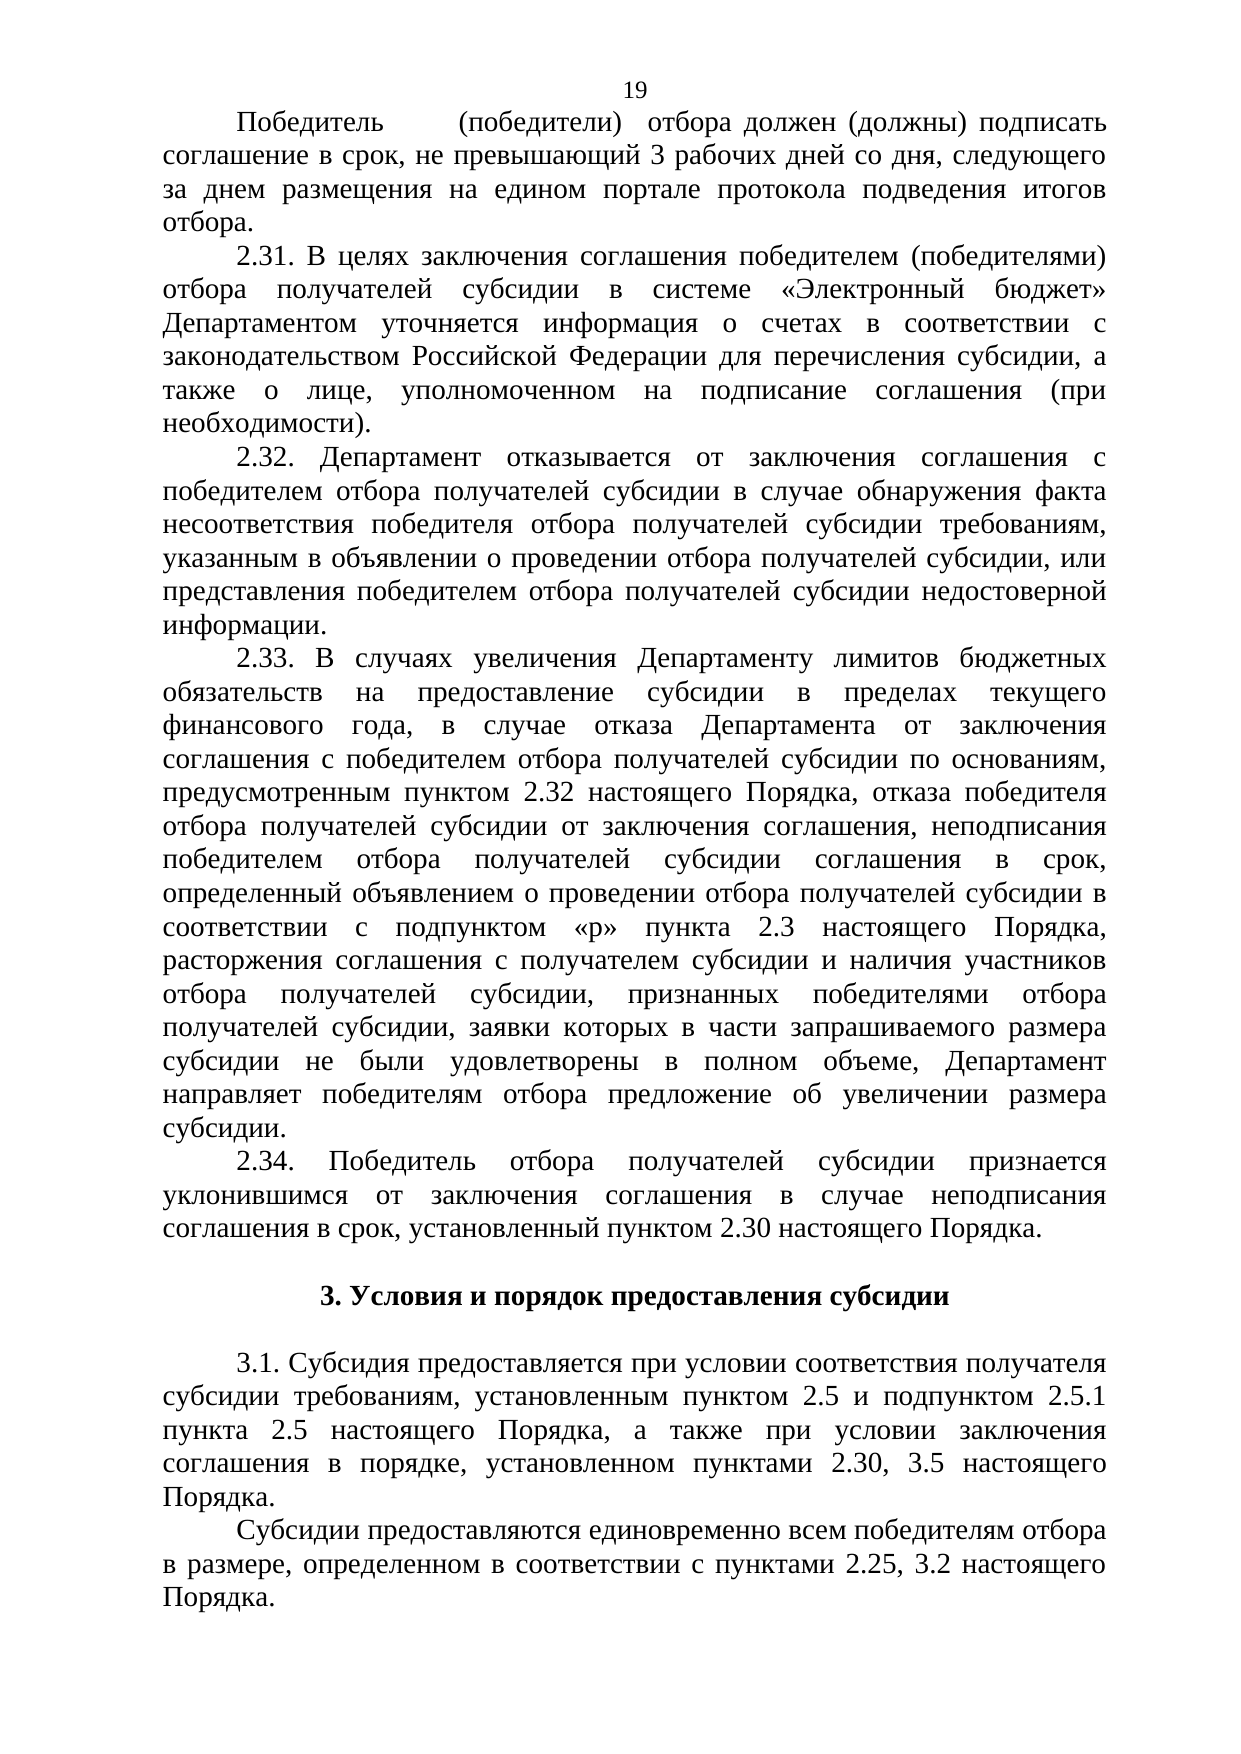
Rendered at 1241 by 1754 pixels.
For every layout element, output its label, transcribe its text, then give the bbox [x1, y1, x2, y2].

text 2.33. В случаях увеличения Департаменту лимитов бюджетных обязательств на предоставление субсидии в пределах текущего финансового года, в случае отказа Департамента от заключения соглашения с победителем отбора получателей субсидии по основаниям, предусмотренным пунктом 2.32 настоящего Порядка, отказа победителя отбора получателей субсидии от заключения соглашения, неподписания победителем отбора получателей субсидии соглашения в срок, определенный объявлением о проведении отбора получателей субсидии в соответствии с подпунктом «р» пункта 2.3 настоящего Порядка, расторжения соглашения с получателем субсидии и наличия участников отбора получателей субсидии, признанных победителями отбора получателей субсидии, заявки которых в части запрашиваемого размера субсидии не были удовлетворены в полном объеме, Департамент направляет победителям отбора предложение об увеличении размера субсидии. [162, 640, 1107, 1143]
text 2.34. Победитель отбора получателей субсидии признается уклонившимся от заключения соглашения в случае неподписания соглашения в срок, установленный пунктом 2.30 настоящего Порядка. [162, 1143, 1107, 1244]
text 3. Условия и порядок предоставления субсидии [162, 1278, 1107, 1311]
text Субсидии предоставляются единовременно всем победителям отбора в размере, определенном в соответствии с пунктами 2.25, 3.2 настоящего Порядка. [162, 1512, 1107, 1613]
text Победитель (победители) отбора должен (должны) подписать соглашение в срок, не превышающий 3 рабочих дней со дня, следующего за днем размещения на едином портале протокола подведения итогов отбора. [162, 104, 1107, 238]
text 2.31. В целях заключения соглашения победителем (победителями) отбора получателей субсидии в системе «Электронный бюджет» Департаментом уточняется информация о счетах в соответствии с законодательством Российской Федерации для перечисления субсидии, а также о лице, уполномоченном на подписание соглашения (при необходимости). [162, 238, 1107, 439]
text 3.1. Субсидия предоставляется при условии соответствия получателя субсидии требованиям, установленным пунктом 2.5 и подпунктом 2.5.1 пункта 2.5 настоящего Порядка, а также при условии заключения соглашения в порядке, установленном пунктами 2.30, 3.5 настоящего Порядка. [162, 1345, 1107, 1512]
text 2.32. Департамент отказывается от заключения соглашения с победителем отбора получателей субсидии в случае обнаружения факта несоответствия победителя отбора получателей субсидии требованиям, указанным в объявлении о проведении отбора получателей субсидии, или представления победителем отбора получателей субсидии недостоверной информации. [162, 439, 1107, 640]
